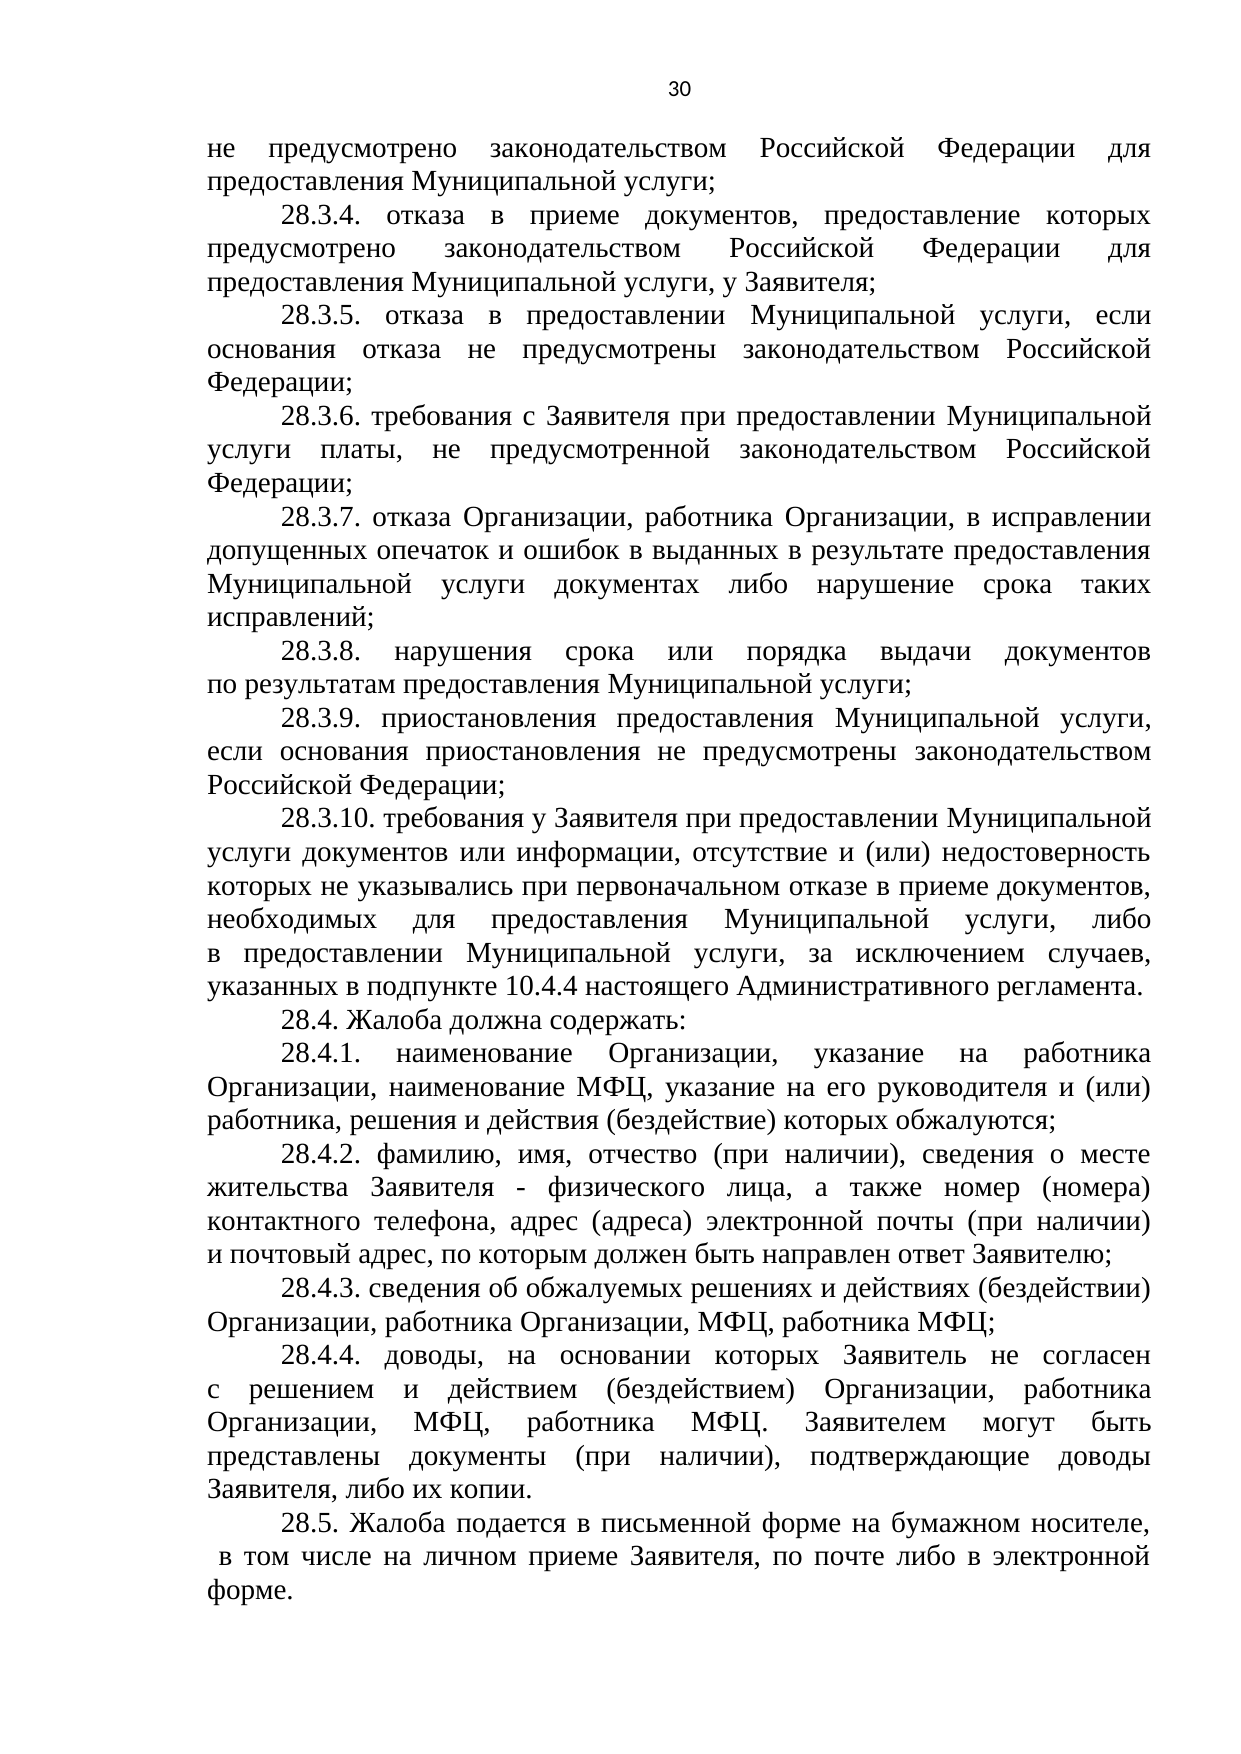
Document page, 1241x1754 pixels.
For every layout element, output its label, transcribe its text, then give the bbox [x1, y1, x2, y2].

text 28.4.3. сведения об обжалуемых решениях и действиях (бездействии) Организации, работника Организации, МФЦ, работника МФЦ; [207, 1270, 1152, 1337]
text 28.3.9. приостановления предоставления Муниципальной услуги, если основания приостановления не предусмотрены законодательством Российской Федерации; [207, 700, 1152, 801]
text 28.4. Жалоба должна содержать: [207, 1002, 1152, 1035]
text 28.3.8. нарушения срока или порядка выдачи документов по результатам предоставления Муниципальной услуги; [207, 633, 1152, 700]
text 28.4.2. фамилию, имя, отчество (при наличии), сведения о месте жительства Заявителя - физического лица, а также номер (номера) контактного телефона, адрес (адреса) электронной почты (при наличии) и почтовый адрес, по которым должен быть направлен ответ Заявителю; [207, 1136, 1152, 1270]
text 28.4.1. наименование Организации, указание на работника Организации, наименование МФЦ, указание на его руководителя и (или) работника, решения и действия (бездействие) которых обжалуются; [207, 1035, 1152, 1136]
text 28.3.7. отказа Организации, работника Организации, в исправлении допущенных опечаток и ошибок в выданных в результате предоставления Муниципальной услуги документах либо нарушение срока таких исправлений; [207, 499, 1152, 633]
text 28.5. Жалоба подается в письменной форме на бумажном носителе, в том числе на личном приеме Заявителя, по почте либо в электронной форме. [207, 1505, 1152, 1606]
text 28.4.4. доводы, на основании которых Заявитель не согласен с решением и действием (бездействием) Организации, работника Организации, МФЦ, работника МФЦ. Заявителем могут быть представлены документы (при наличии), подтверждающие доводы Заявителя, либо их копии. [207, 1337, 1152, 1505]
text 28.3.4. отказа в приеме документов, предоставление которых предусмотрено законодательством Российской Федерации для предоставления Муниципальной услуги, у Заявителя; [207, 197, 1152, 297]
text 28.3.10. требования у Заявителя при предоставлении Муниципальной услуги документов или информации, отсутствие и (или) недостоверность которых не указывались при первоначальном отказе в приеме документов, необходимых для предоставления Муниципальной услуги, либо в предоставлении Муниципальной услуги, за исключением случаев, указанных в подпункте 10.4.4 настоящего Административного регламента. [207, 801, 1152, 1002]
text 28.3.6. требования с Заявителя при предоставлении Муниципальной услуги платы, не предусмотренной законодательством Российской Федерации; [207, 398, 1152, 499]
text 28.3.5. отказа в предоставлении Муниципальной услуги, если основания отказа не предусмотрены законодательством Российской Федерации; [207, 297, 1152, 398]
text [207, 130, 1152, 197]
